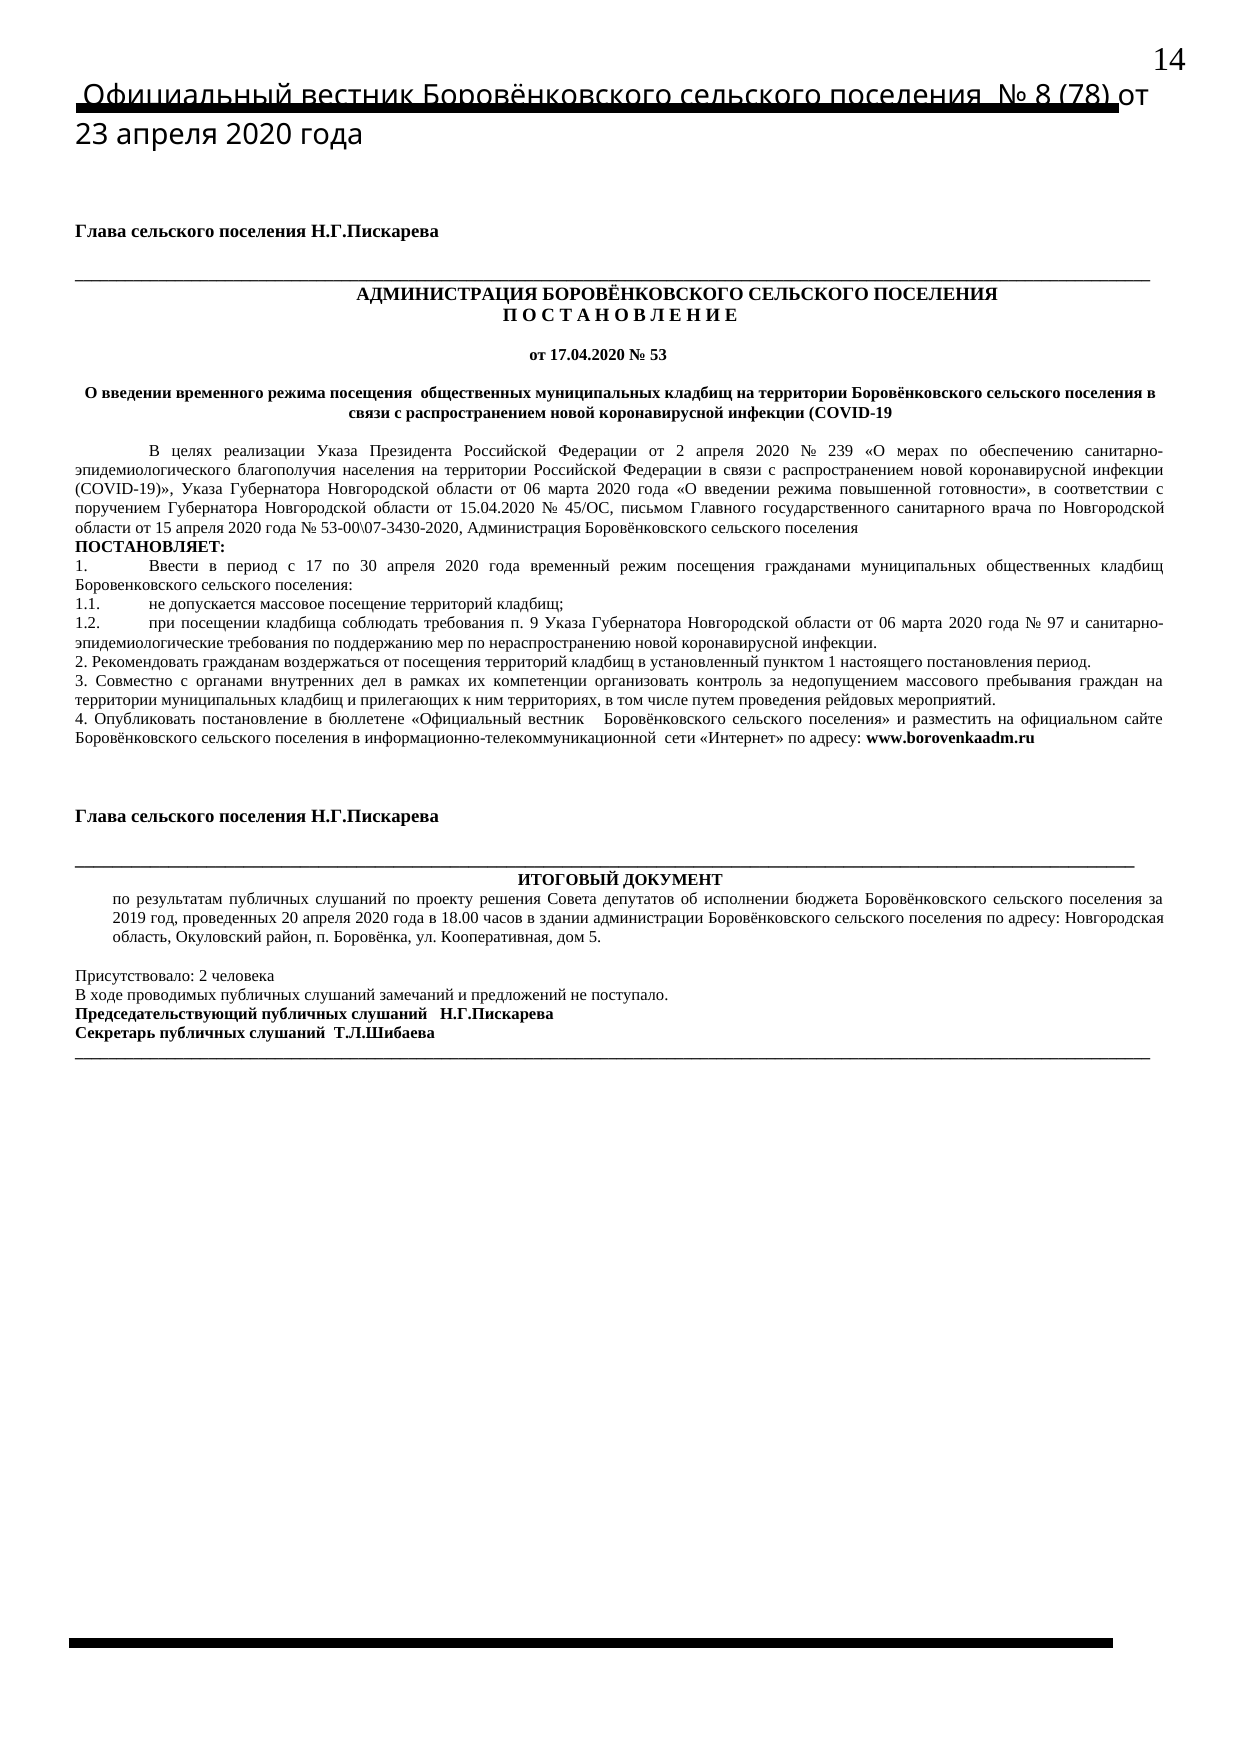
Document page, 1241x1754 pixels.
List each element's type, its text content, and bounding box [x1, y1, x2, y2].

text _________________________________________________________________________________________________________________________________ [75, 1042, 1165, 1061]
text Глава сельского поселения Н.Г.Пискарева [75, 805, 1165, 826]
text В ходе проводимых публичных слушаний замечаний и предложений не поступало. [75, 984, 1165, 1004]
list не допускается массовое посещение территорий кладбищ; [75, 594, 1165, 613]
text _________________________________________________________________________________________________________________________________ [75, 263, 1165, 283]
text по результатам публичных слушаний по проекту решения Совета депутатов об исполнении бюджета Боровёнковского сельского поселения за 2019 год, проведенных 20 апреля 2020 года в 18.00 часов в здании администрации Боровёнковского сельского поселения по адресу: Новгородская область, Окуловский район, п. Боровёнка, ул. Кооперативная, дом 5. [112, 889, 1165, 946]
text Присутствовало: 2 человека [75, 965, 1165, 984]
text Секретарь публичных слушаний Т.Л.Шибаева [75, 1023, 1165, 1042]
text 4. Опубликовать постановление в бюллетене «Официальный вестник Боровёнковского сельского поселения» и разместить на официальном сайте Боровёнковского сельского поселения в информационно-телекоммуникационной сети «Интернет» по адресу: www.borovenkaadm.ru [75, 709, 1165, 747]
text В целях реализации Указа Президента Российской Федерации от 2 апреля 2020 № 239 «О мерах по обеспечению санитарно-эпидемиологического благополучия населения на территории Российской Федерации в связи с распространением новой коронавирусной инфекции (COVID-19)», Указа Губернатора Новгородской области от 06 марта 2020 года «О введении режима повышенной готовности», в соответствии с поручением Губернатора Новгородской области от 15.04.2020 № 45/ОС, письмом Главного государственного санитарного врача по Новгородской области от 15 апреля 2020 года № 53-00\07-3430-2020, Администрация Боровёнковского сельского поселения [75, 441, 1165, 537]
text Глава сельского поселения Н.Г.Пискарева [75, 220, 1165, 242]
text Председательствующий публичных слушаний Н.Г.Пискарева [75, 1004, 1165, 1023]
list при посещении кладбища соблюдать требования п. 9 Указа Губернатора Новгородской области от 06 марта 2020 года № 97 и санитарно-эпидемиологические требования по поддержанию мер по нераспространению новой коронавирусной инфекции. [75, 613, 1165, 652]
text _________________________________________________________________________________________________________________ [75, 848, 1165, 869]
text ПОСТАНОВЛЯЕТ: [75, 537, 1165, 556]
text П О С Т А Н О В Л Е Н И Е [75, 304, 1165, 326]
text от 17.04.2020 № 53 [75, 345, 1165, 364]
subtitle АДМИНИСТРАЦИЯ БОРОВЁНКОВСКОГО СЕЛЬСКОГО ПОСЕЛЕНИЯ [356, 283, 1165, 304]
text 3. Совместно с органами внутренних дел в рамках их компетенции организовать контроль за недопущением массового пребывания граждан на территории муниципальных кладбищ и прилегающих к ним территориях, в том числе путем проведения рейдовых мероприятий. [75, 671, 1165, 709]
text 2. Рекомендовать гражданам воздержаться от посещения территорий кладбищ в установленный пунктом 1 настоящего постановления период. [75, 652, 1165, 671]
text О введении временного режима посещения общественных муниципальных кладбищ на территории Боровёнковского сельского поселения в связи с распространением новой коронавирусной инфекции (COVID-19 [75, 383, 1165, 422]
list Ввести в период с 17 по 30 апреля 2020 года временный режим посещения гражданами муниципальных общественных кладбищ Боровенковского сельского поселения: [75, 556, 1165, 594]
text ИТОГОВЫЙ ДОКУМЕНТ [75, 869, 1165, 889]
